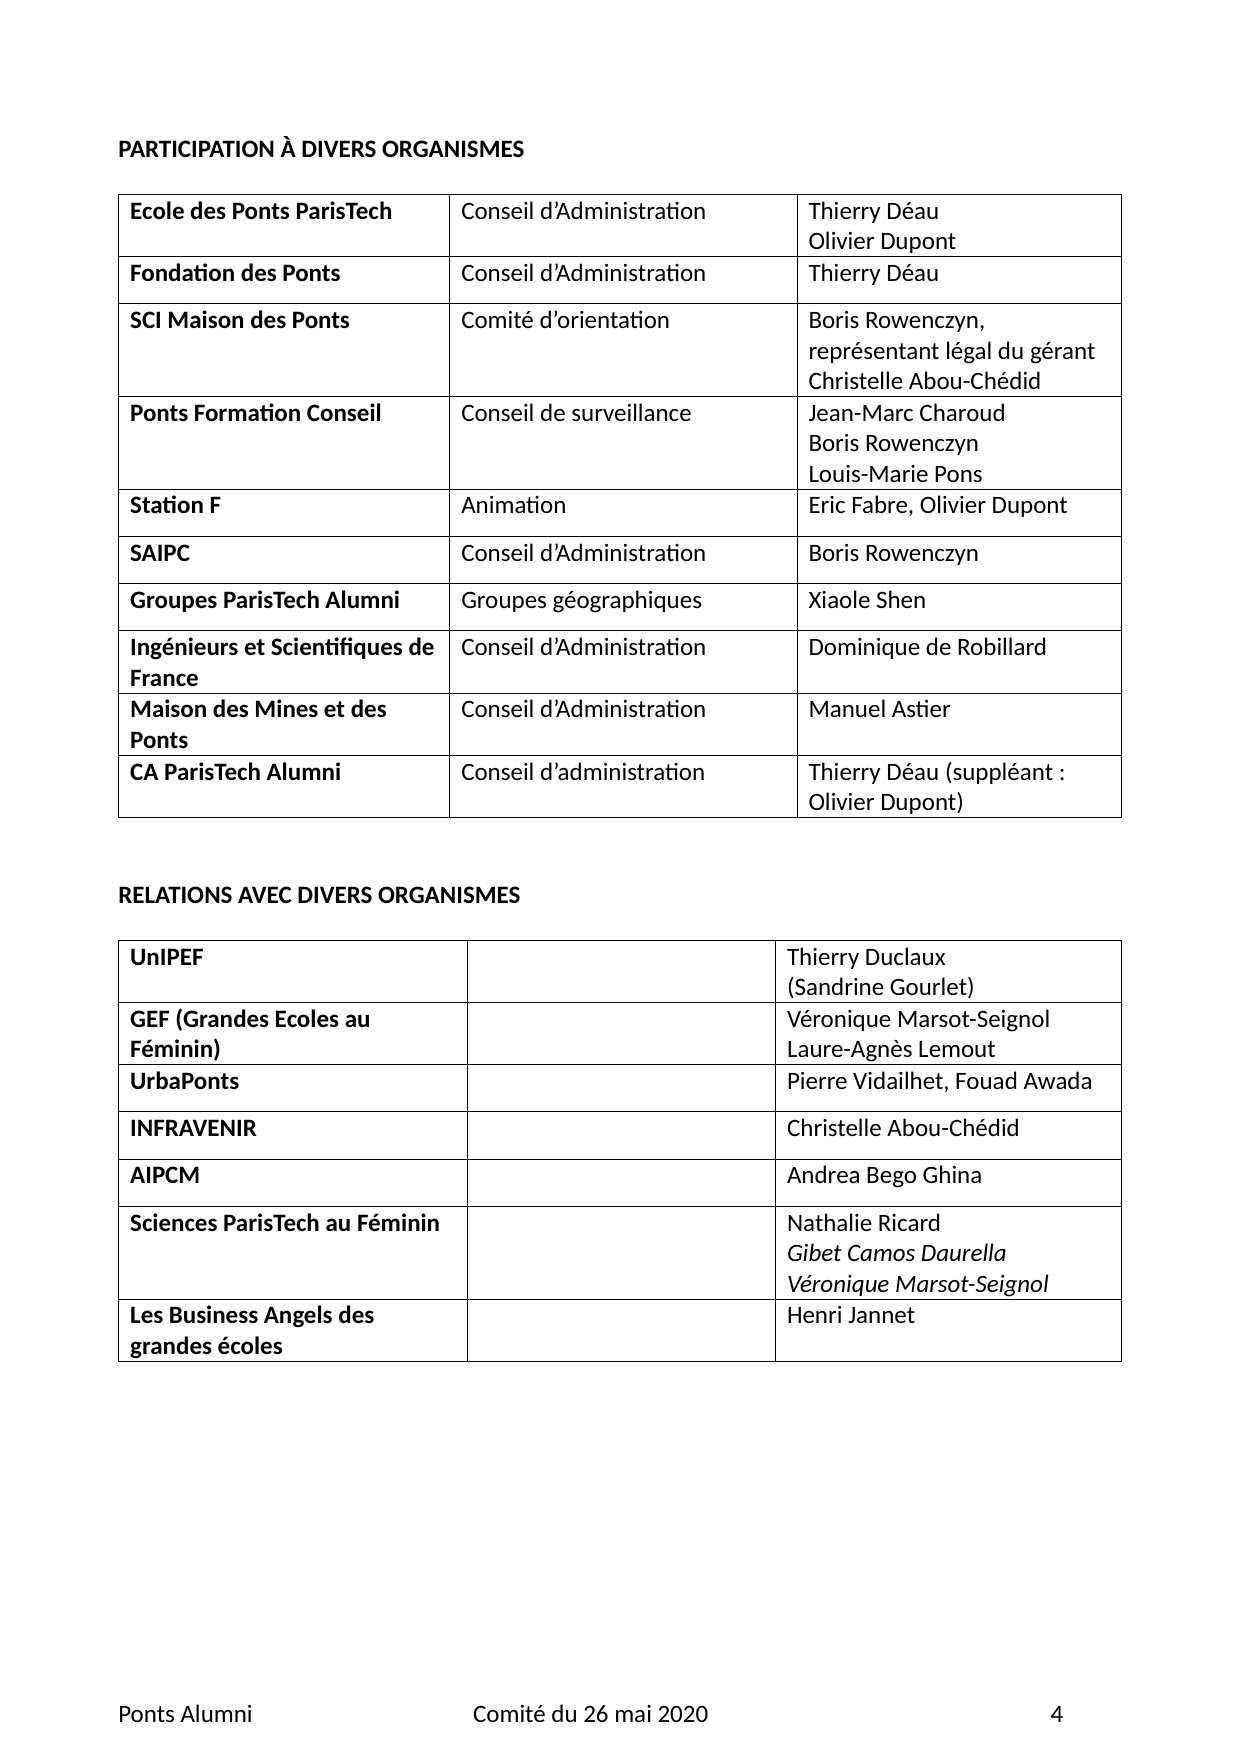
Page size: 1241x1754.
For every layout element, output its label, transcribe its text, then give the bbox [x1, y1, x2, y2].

table_cell Xiaole Shen [798, 584, 1121, 630]
table_cell Véronique Marsot-Seignol Laure-Agnès Lemout [776, 1003, 1121, 1064]
table_cell Conseil d’Administration [450, 631, 797, 692]
table_cell Ponts Formation Conseil [119, 397, 449, 488]
table_cell [468, 1300, 775, 1361]
table_cell Boris Rowenczyn, représentant légal du gérant Christelle Abou-Chédid [798, 304, 1121, 396]
table_cell Eric Fabre, Olivier Dupont [798, 490, 1121, 536]
table_cell Dominique de Robillard [798, 631, 1121, 692]
table_cell UrbaPonts [119, 1065, 467, 1111]
table_header Ecole des Ponts ParisTech [119, 195, 449, 256]
table_cell Animation [450, 490, 797, 536]
table_cell Boris Rowenczyn [798, 537, 1121, 583]
table_cell [468, 1003, 775, 1064]
table_cell Andrea Bego Ghina [776, 1160, 1121, 1206]
table_cell Station F [119, 490, 449, 536]
table_header Thierry Duclaux (Sandrine Gourlet) [776, 941, 1121, 1002]
table_cell AIPCM [119, 1160, 467, 1206]
table_cell Ingénieurs et Scientifiques de France [119, 631, 449, 692]
table_cell Groupes géographiques [450, 584, 797, 630]
table_cell [468, 1207, 775, 1298]
table_cell Henri Jannet [776, 1300, 1121, 1361]
table_header [468, 941, 775, 1002]
text Relations avec divers organismes [118, 879, 1122, 909]
table_cell Thierry Déau [798, 257, 1121, 303]
text Participation à divers organismes [118, 133, 1122, 163]
table_cell Sciences ParisTech au Féminin [119, 1207, 467, 1298]
table_header Thierry Déau Olivier Dupont [798, 195, 1121, 256]
table_cell Conseil d’Administration [450, 694, 797, 754]
table_header UnIPEF [119, 941, 467, 1002]
table_cell Pierre Vidailhet, Fouad Awada [776, 1065, 1121, 1111]
table_cell Christelle Abou-Chédid [776, 1112, 1121, 1158]
table_cell Comité d’orientation [450, 304, 797, 396]
table_cell Maison des Mines et des Ponts [119, 694, 449, 754]
table_cell SAIPC [119, 537, 449, 583]
table_cell [468, 1112, 775, 1158]
table_cell GEF (Grandes Ecoles au Féminin) [119, 1003, 467, 1064]
table_cell Conseil d’Administration [450, 537, 797, 583]
table_cell Nathalie Ricard Gibet Camos Daurella Véronique Marsot-Seignol [776, 1207, 1121, 1298]
table_cell Les Business Angels des grandes écoles [119, 1300, 467, 1361]
table_cell Fondation des Ponts [119, 257, 449, 303]
table_cell Conseil de surveillance [450, 397, 797, 488]
table_cell SCI Maison des Ponts [119, 304, 449, 396]
table_cell Conseil d’administration [450, 756, 797, 817]
table_cell Conseil d’Administration [450, 257, 797, 303]
table_cell Thierry Déau (suppléant : Olivier Dupont) [798, 756, 1121, 817]
table_cell Groupes ParisTech Alumni [119, 584, 449, 630]
table_header Conseil d’Administration [450, 195, 797, 256]
table_cell [468, 1160, 775, 1206]
table_cell [468, 1065, 775, 1111]
table_cell Manuel Astier [798, 694, 1121, 754]
table_cell Jean-Marc Charoud Boris Rowenczyn Louis-Marie Pons [798, 397, 1121, 488]
table_cell INFRAVENIR [119, 1112, 467, 1158]
table_cell CA ParisTech Alumni [119, 756, 449, 817]
